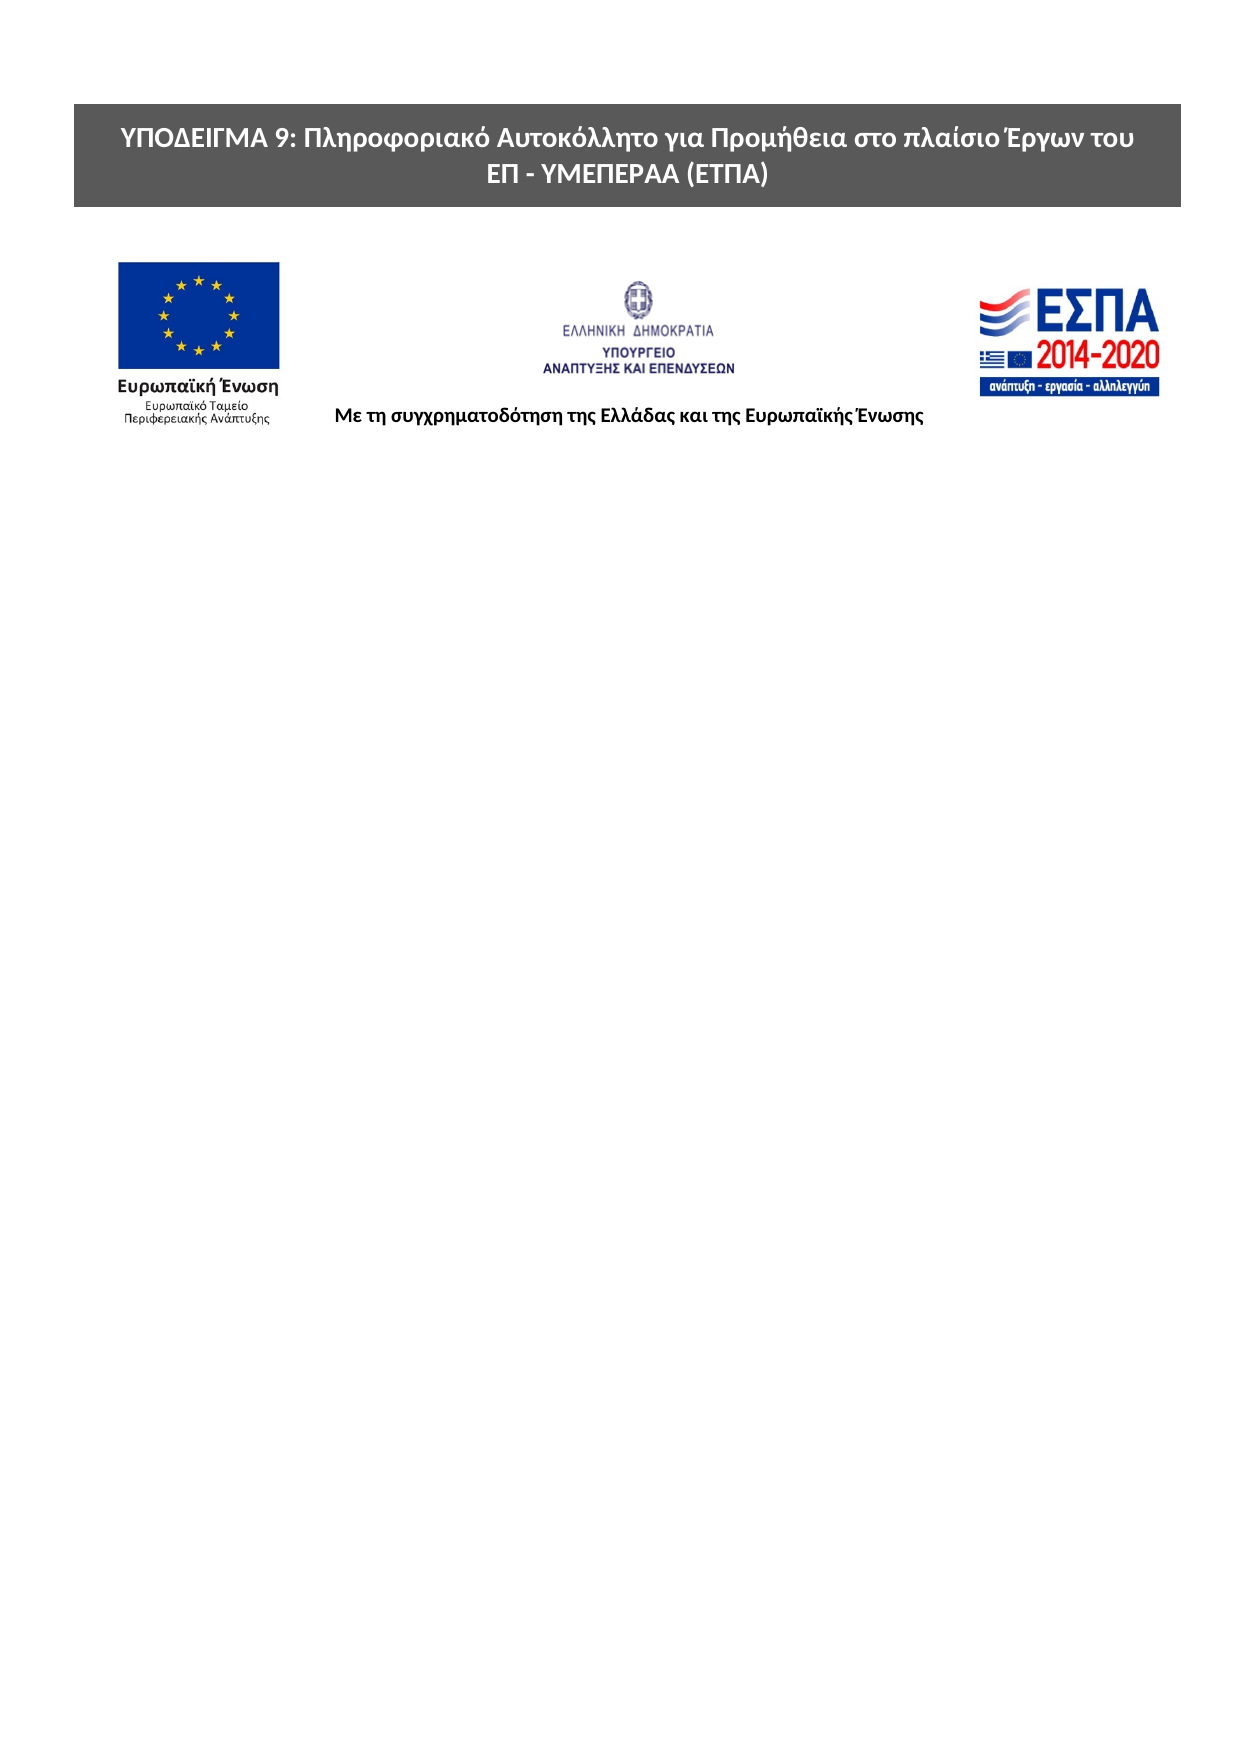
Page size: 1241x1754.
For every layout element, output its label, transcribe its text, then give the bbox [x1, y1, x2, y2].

table_header Με τη συγχρηματοδότηση της Ελλάδας και της Ευρωπαϊκής Ένωσης [323, 254, 958, 431]
picture [974, 285, 1164, 399]
picture [541, 279, 740, 377]
picture [109, 256, 288, 429]
table_header ΥΠΟΔΕΙΓΜΑ 9: Πληροφοριακό Αυτοκόλλητο για Προμήθεια στο πλαίσιο Έργων του ΕΠ - ΥΜΕΠΕΡΑΑ (ΕΤΠΑ) [74, 104, 1181, 207]
table_header [958, 254, 1179, 431]
table_header [74, 254, 323, 431]
